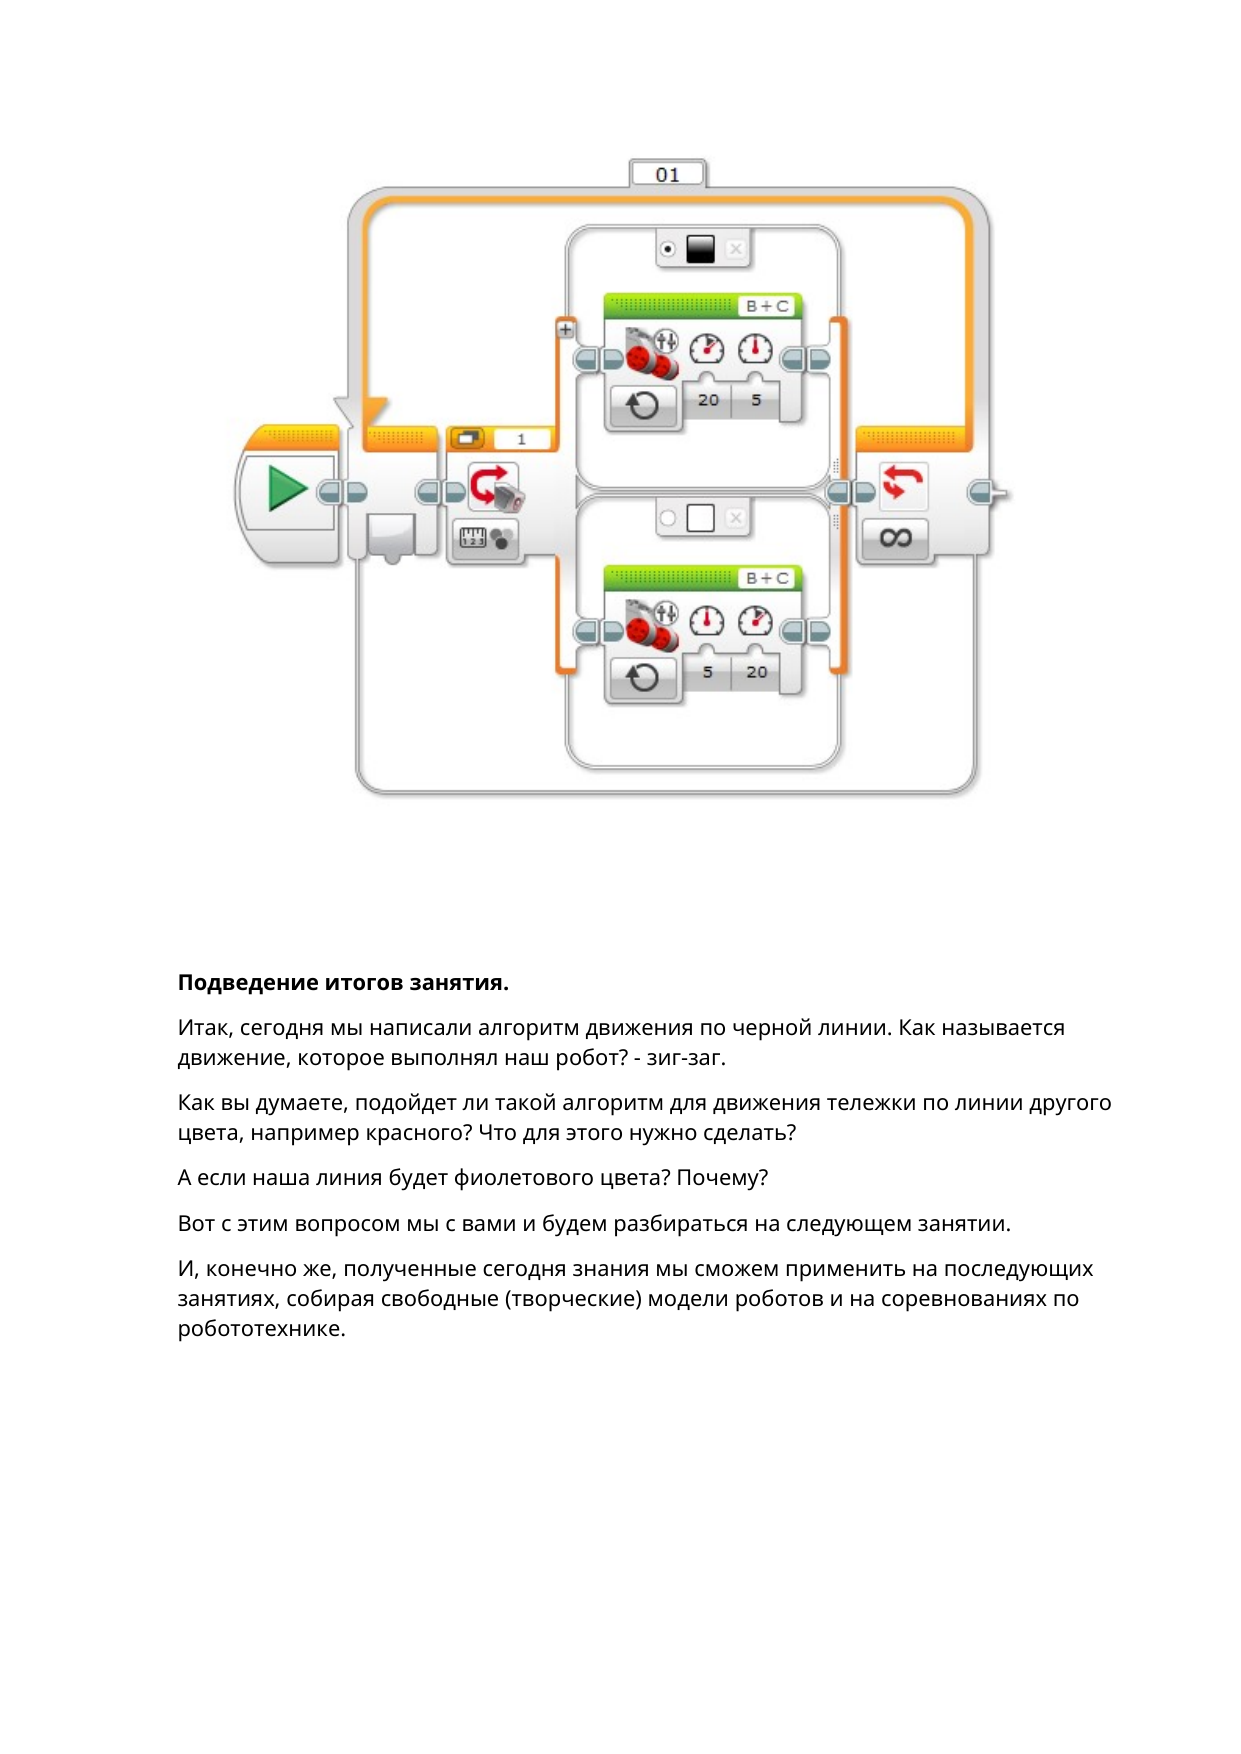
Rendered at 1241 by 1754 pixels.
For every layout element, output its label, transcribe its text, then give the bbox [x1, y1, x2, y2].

text Подведение итогов занятия. [177, 967, 1152, 996]
text Как вы думаете, подойдет ли такой алгоритм для движения тележки по линии другого цвета, например красного? Что для этого нужно сделать? [177, 1087, 1152, 1147]
text И, конечно же, полученные сегодня знания мы сможем применить на последующих занятиях, собирая свободные (творческие) модели роботов и на соревнованиях по робототехнике. [177, 1253, 1152, 1343]
text Итак, сегодня мы написали алгоритм движения по черной линии. Как называется движение, которое выполнял наш робот? - зиг-заг. [177, 1012, 1152, 1072]
text Вот с этим вопросом мы с вами и будем разбираться на следующем занятии. [177, 1208, 1152, 1238]
text А если наша линия будет фиолетового цвета? Почему? [177, 1162, 1152, 1192]
picture [177, 118, 1031, 878]
